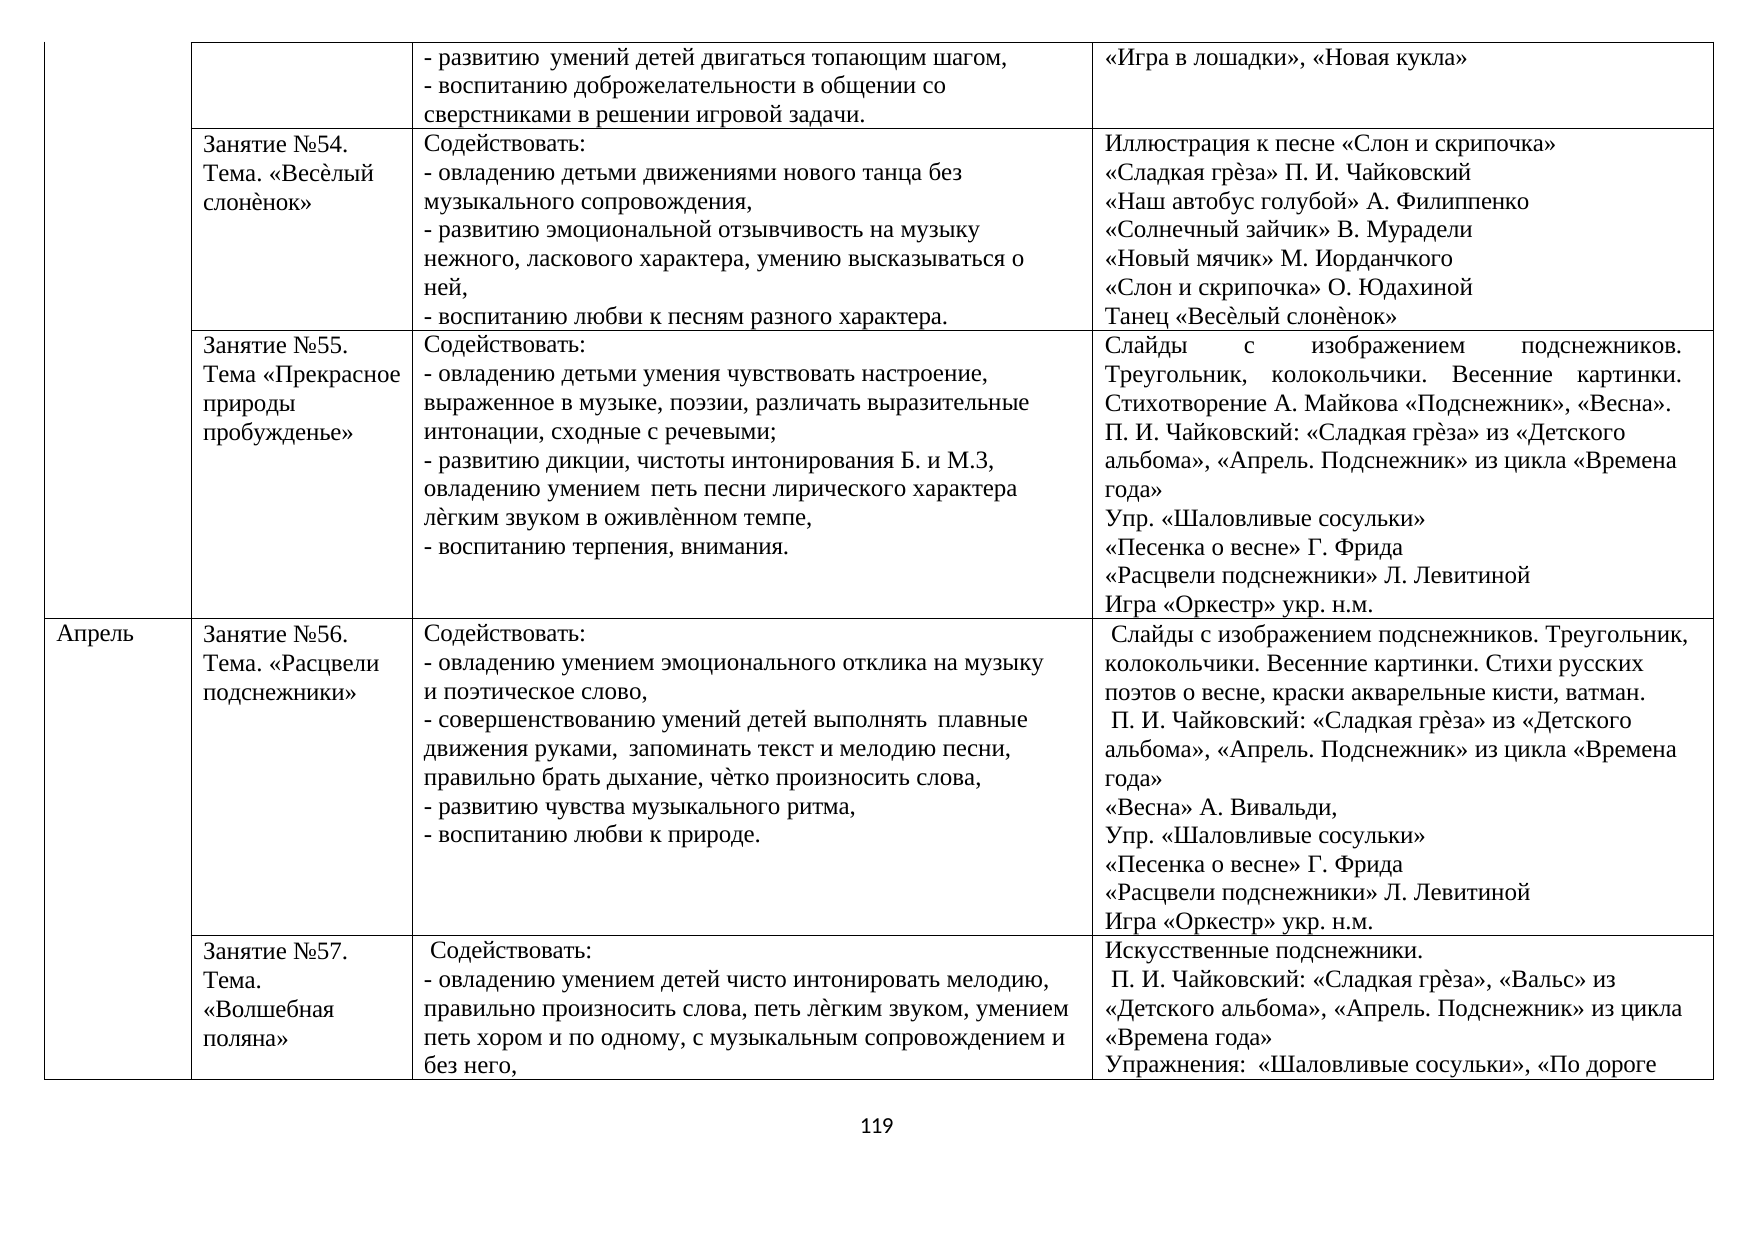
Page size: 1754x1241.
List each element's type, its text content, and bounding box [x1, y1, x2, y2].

table_cell Содействовать: овладению детьми движениями нового танца без музыкального сопровождения, развитию эмоциональной отзывчивость на музыку нежного, ласкового характера, умению высказываться о ней, воспитанию любви к песням разного характера. [413, 129, 1092, 329]
table_cell Занятие №57. Тема. «Волшебная поляна» [192, 936, 412, 1079]
table_cell Занятие №56. Тема. «Расцвели подснежники» [192, 619, 412, 935]
table_cell Апрель [45, 619, 191, 1079]
table_cell Слайды с изображением подснежников. Треугольник, колокольчики. Весенние картинки. Стихи русских поэтов о весне, краски акварельные кисти, ватман. П. И. Чайковский: «Сладкая грѐза» из «Детского альбома», «Апрель. Подснежник» из цикла «Времена года» «Весна» А. Вивальди, Упр. «Шаловливые сосульки» «Песенка о весне» Г. Фрида «Расцвели подснежники» Л. Левитиной Игра «Оркестр» укр. н.м. [1093, 619, 1713, 935]
table_cell Иллюстрация к песне «Слон и скрипочка» «Сладкая грѐза» П. И. Чайковский «Наш автобус голубой» А. Филиппенко «Солнечный зайчик» В. Мурадели «Новый мячик» М. Иорданчкого «Слон и скрипочка» О. Юдахиной Танец «Весѐлый слонѐнок» [1093, 129, 1713, 329]
table_cell Содействовать: - овладению умением детей чисто интонировать мелодию, правильно произносить слова, петь лѐгким звуком, умением петь хором и по одному, с музыкальным сопровождением и без него, [413, 936, 1092, 1079]
table_header развитию умений детей двигаться топающим шагом, воспитанию доброжелательности в общении со сверстниками в решении игровой задачи. [413, 43, 1092, 128]
table_header [45, 42, 191, 618]
table_cell Искусственные подснежники. П. И. Чайковский: «Сладкая грѐза», «Вальс» из «Детского альбома», «Апрель. Подснежник» из цикла «Времена года» Упражнения: «Шаловливые сосульки», «По дороге [1093, 936, 1713, 1079]
table_cell Содействовать: овладению детьми умения чувствовать настроение, выраженное в музыке, поэзии, различать выразительные интонации, сходные с речевыми; развитию дикции, чистоты интонирования Б. и М.3, овладению умением петь песни лирического характера лѐгким звуком в оживлѐнном темпе, воспитанию терпения, внимания. [413, 331, 1092, 618]
table_header [192, 43, 412, 128]
table_cell Занятие №54. Тема. «Весѐлый слонѐнок» [192, 129, 412, 329]
table_cell Содействовать: овладению умением эмоционального отклика на музыку и поэтическое слово, совершенствованию умений детей выполнять плавные движения руками, запоминать текст и мелодию песни, правильно брать дыхание, чѐтко произносить слова, развитию чувства музыкального ритма, воспитанию любви к природе. [413, 619, 1092, 935]
table_cell Занятие №55. Тема «Прекрасное природы пробужденье» [192, 331, 412, 618]
table_cell Слайды с изображением подснежников. Треугольник, колокольчики. Весенние картинки. Стихотворение А. Майкова «Подснежник», «Весна». П. И. Чайковский: «Сладкая грѐза» из «Детского альбома», «Апрель. Подснежник» из цикла «Времена года» Упр. «Шаловливые сосульки» «Песенка о весне» Г. Фрида «Расцвели подснежники» Л. Левитиной Игра «Оркестр» укр. н.м. [1093, 331, 1713, 618]
table_header «Игра в лошадки», «Новая кукла» [1093, 43, 1713, 128]
